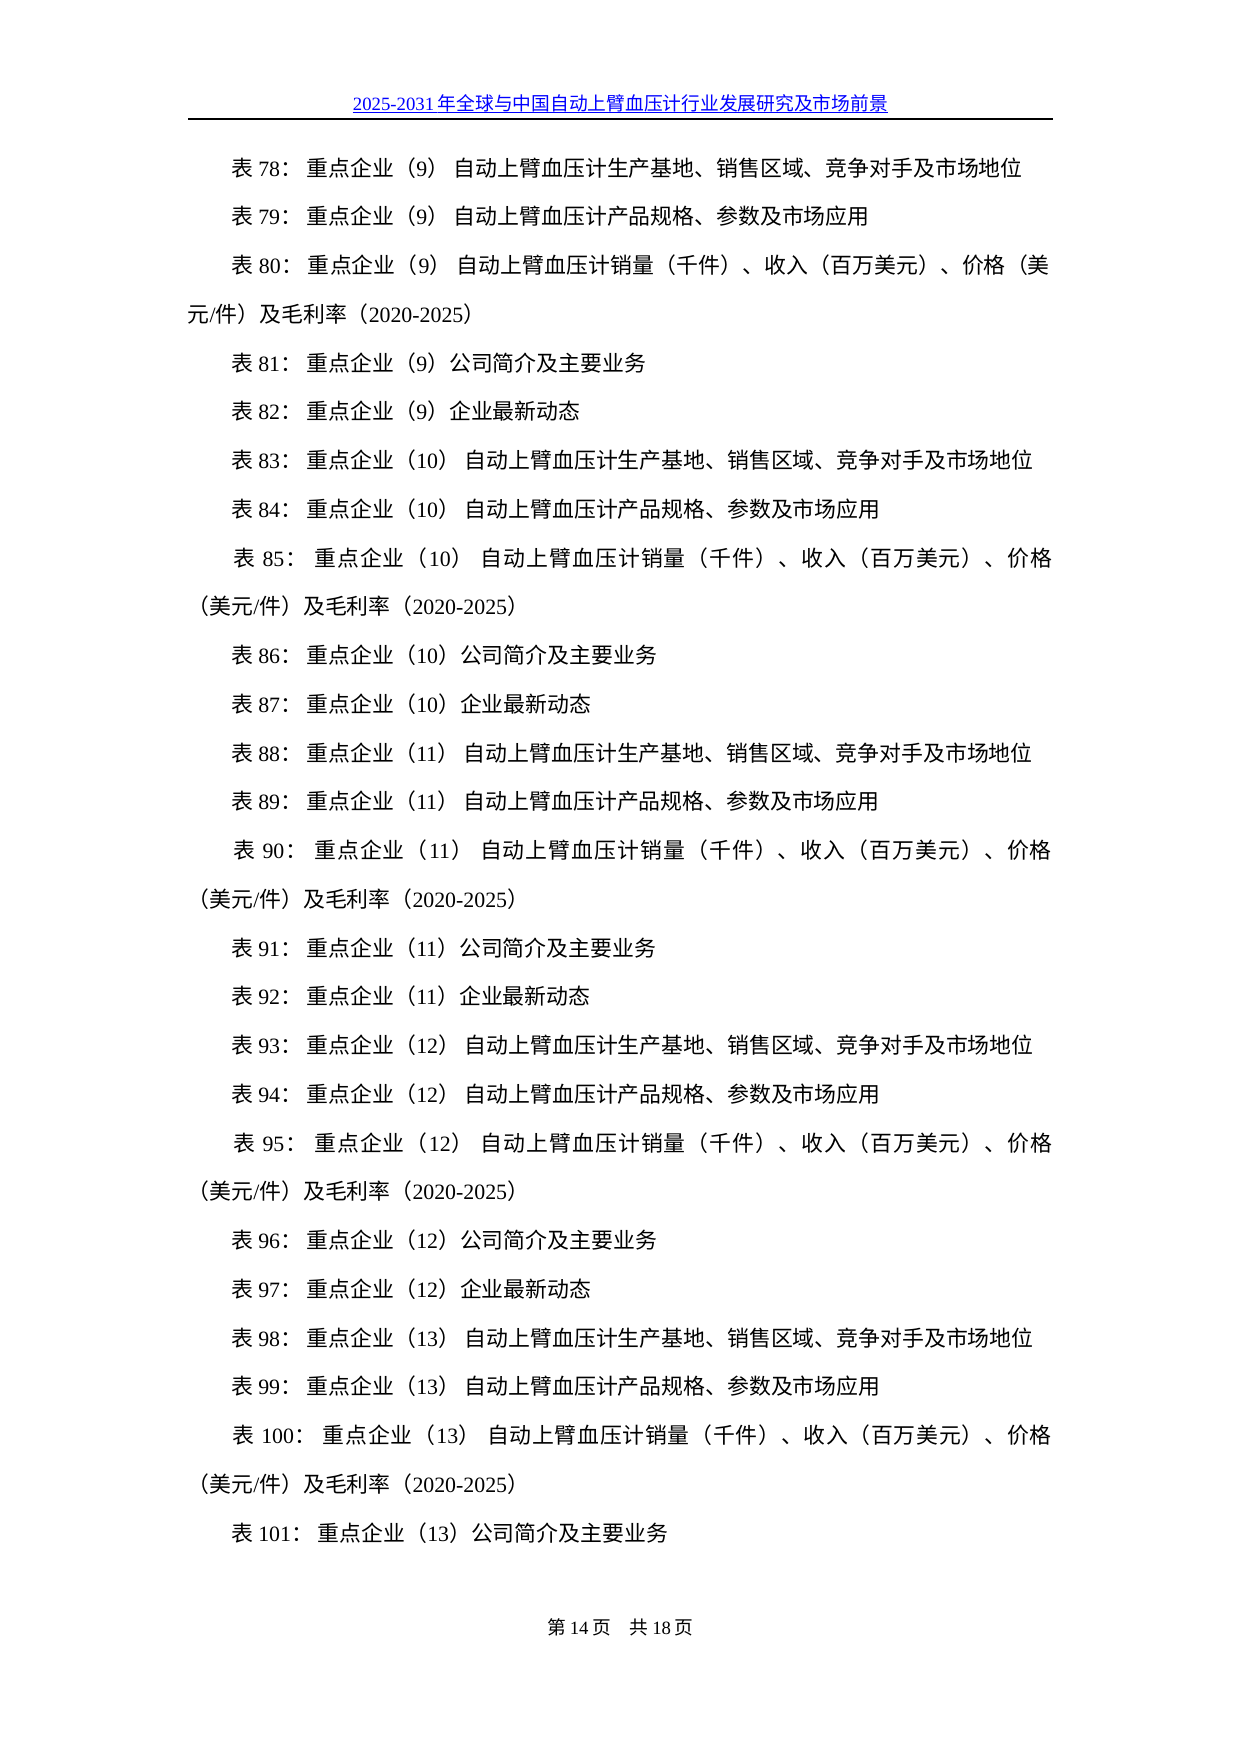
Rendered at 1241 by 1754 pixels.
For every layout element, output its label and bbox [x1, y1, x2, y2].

text [187, 150, 1053, 1548]
